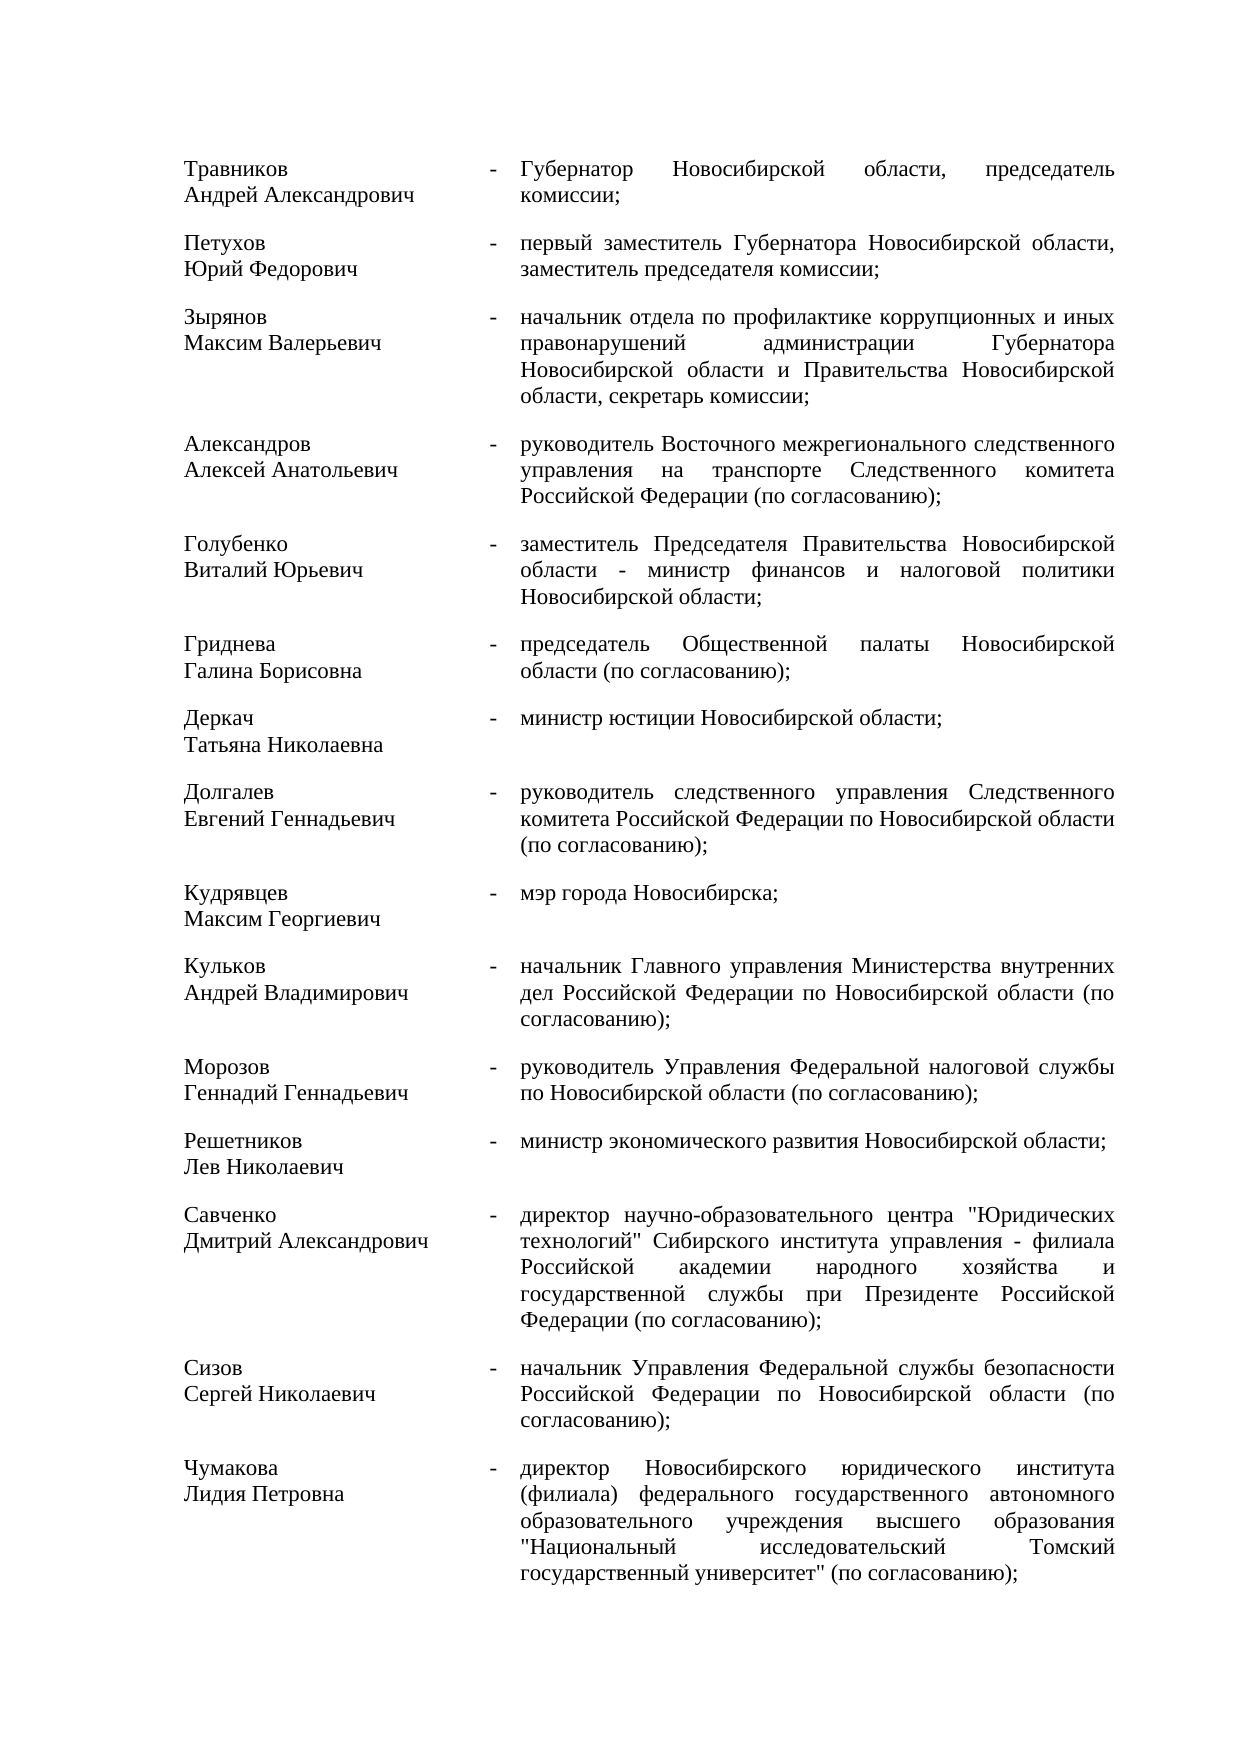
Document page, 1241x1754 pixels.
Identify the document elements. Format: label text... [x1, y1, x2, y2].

table_cell Сизов Сергей Николаевич [177, 1343, 472, 1443]
table_cell директор научно-образовательного центра "Юридических технологий" Сибирского института управления - филиала Российской академии народного хозяйства и государственной службы при Президенте Российской Федерации (по согласованию); [514, 1190, 1122, 1343]
table_cell Кудрявцев Максим Георгиевич [177, 868, 472, 942]
table_cell Голубенко Виталий Юрьевич [177, 519, 472, 620]
table_cell Долгалев Евгений Геннадьевич [177, 768, 472, 868]
table_cell - [473, 942, 514, 1042]
table_cell Решетников Лев Николаевич [177, 1116, 472, 1190]
table_cell Гриднева Галина Борисовна [177, 620, 472, 694]
table_cell Александров Алексей Анатольевич [177, 419, 472, 519]
table_header Губернатор Новосибирской области, председатель комиссии; [514, 145, 1122, 218]
table_cell мэр города Новосибирска; [514, 868, 1122, 942]
table_cell - [473, 694, 514, 768]
table_cell - [473, 868, 514, 942]
table_cell руководитель Управления Федеральной налоговой службы по Новосибирской области (по согласованию); [514, 1042, 1122, 1116]
table_cell руководитель Восточного межрегионального следственного управления на транспорте Следственного комитета Российской Федерации (по согласованию); [514, 419, 1122, 519]
table_cell Петухов Юрий Федорович [177, 219, 472, 292]
table_cell - [473, 293, 514, 419]
table_cell - [473, 1190, 514, 1343]
table_cell - [473, 620, 514, 694]
table_cell министр юстиции Новосибирской области; [514, 694, 1122, 768]
table_cell - [473, 1444, 514, 1596]
table_cell начальник отдела по профилактике коррупционных и иных правонарушений администрации Губернатора Новосибирской области и Правительства Новосибирской области, секретарь комиссии; [514, 293, 1122, 419]
table_header - [473, 145, 514, 218]
table_cell - [473, 1042, 514, 1116]
table_cell первый заместитель Губернатора Новосибирской области, заместитель председателя комиссии; [514, 219, 1122, 292]
table_cell директор Новосибирского юридического института (филиала) федерального государственного автономного образовательного учреждения высшего образования "Национальный исследовательский Томский государственный университет" (по согласованию); [514, 1444, 1122, 1596]
table_cell заместитель Председателя Правительства Новосибирской области - министр финансов и налоговой политики Новосибирской области; [514, 519, 1122, 620]
table_cell Зырянов Максим Валерьевич [177, 293, 472, 419]
table_cell начальник Управления Федеральной службы безопасности Российской Федерации по Новосибирской области (по согласованию); [514, 1343, 1122, 1443]
table_cell Савченко Дмитрий Александрович [177, 1190, 472, 1343]
table_header Травников Андрей Александрович [177, 145, 472, 218]
table_cell Кульков Андрей Владимирович [177, 942, 472, 1042]
table_cell - [473, 768, 514, 868]
table_cell - [473, 519, 514, 620]
table_cell Морозов Геннадий Геннадьевич [177, 1042, 472, 1116]
table_cell - [473, 219, 514, 292]
table_cell Чумакова Лидия Петровна [177, 1444, 472, 1596]
table_cell министр экономического развития Новосибирской области; [514, 1116, 1122, 1190]
table_cell руководитель следственного управления Следственного комитета Российской Федерации по Новосибирской области (по согласованию); [514, 768, 1122, 868]
table_cell - [473, 419, 514, 519]
table_cell начальник Главного управления Министерства внутренних дел Российской Федерации по Новосибирской области (по согласованию); [514, 942, 1122, 1042]
table_cell председатель Общественной палаты Новосибирской области (по согласованию); [514, 620, 1122, 694]
table_cell - [473, 1343, 514, 1443]
table_cell - [473, 1116, 514, 1190]
table_cell Деркач Татьяна Николаевна [177, 694, 472, 768]
